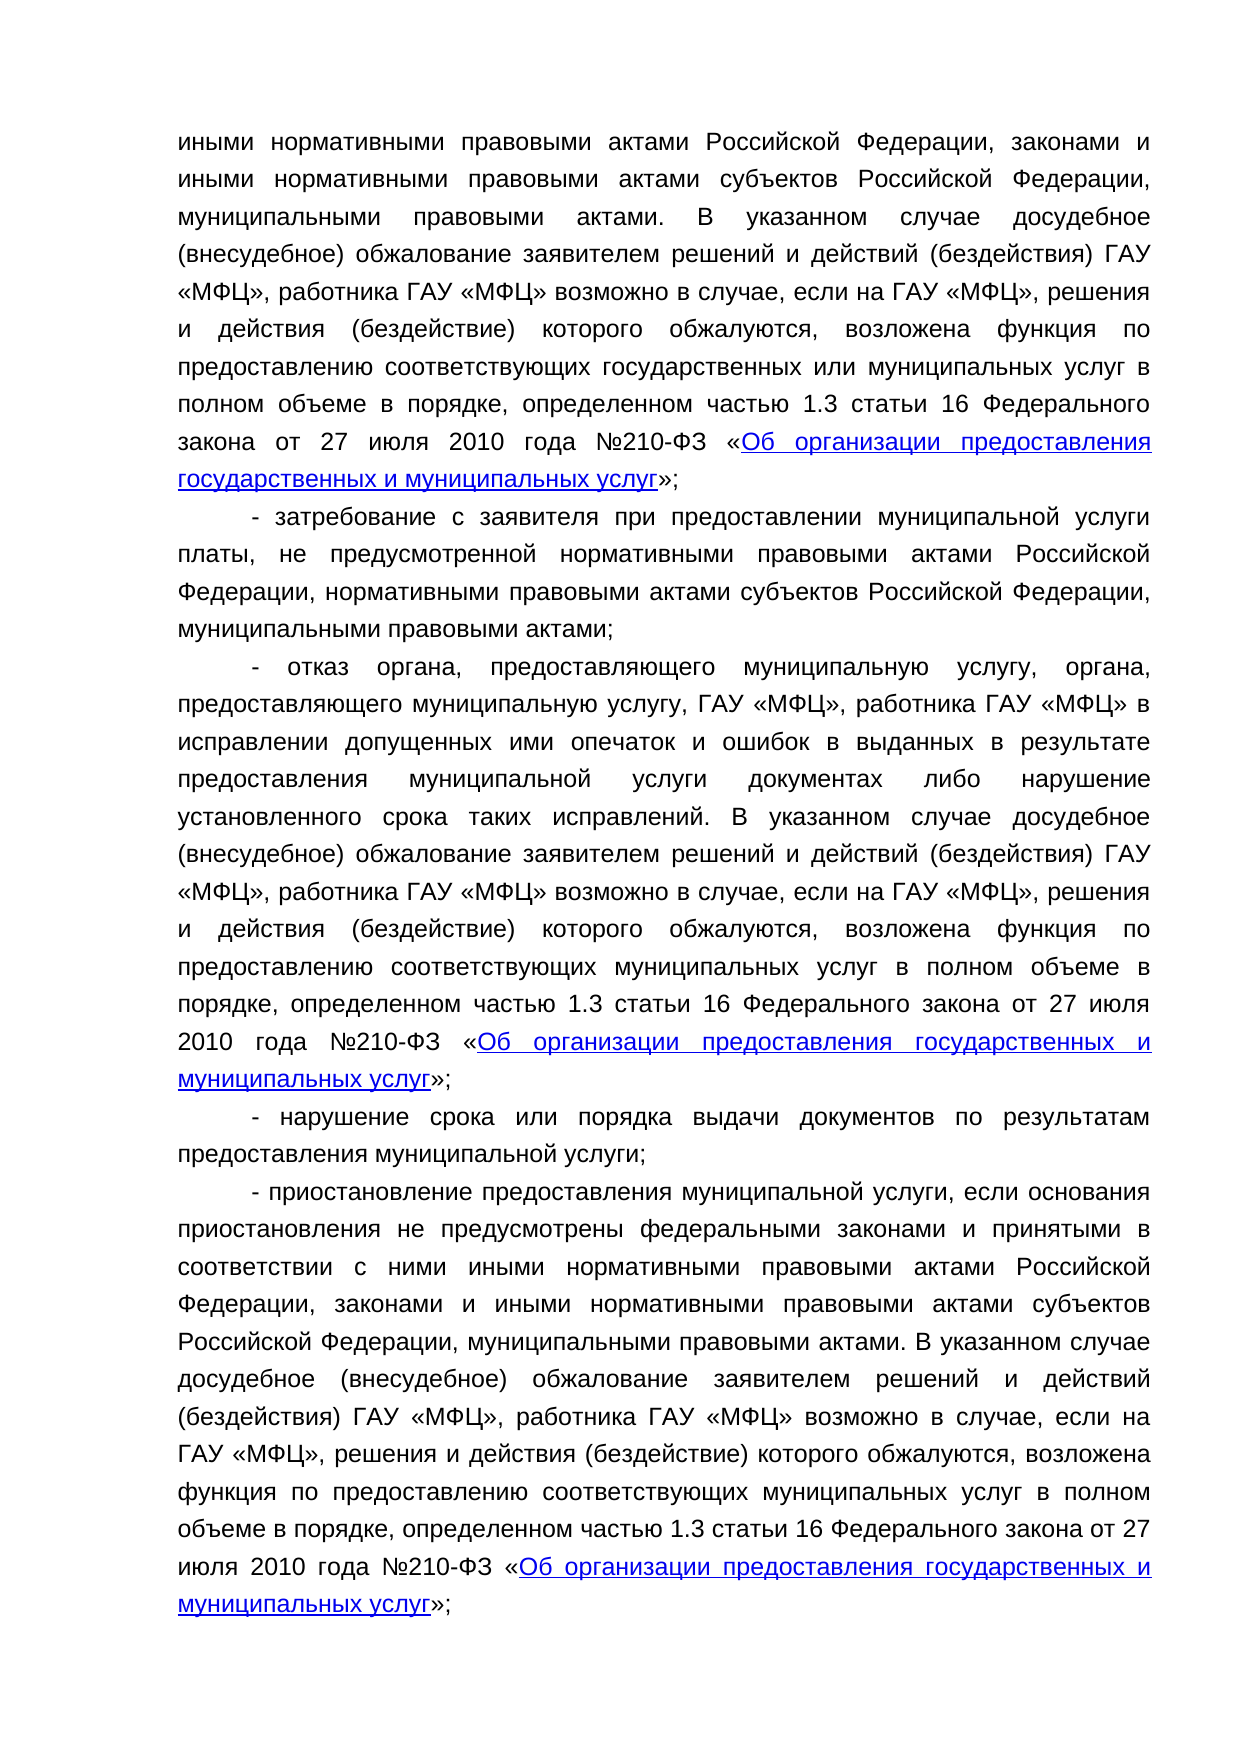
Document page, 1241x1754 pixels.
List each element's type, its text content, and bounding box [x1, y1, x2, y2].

text - затребование с заявителя при предоставлении муниципальной услуги платы, не предусмотренной нормативными правовыми актами Российской Федерации, нормативными правовыми актами субъектов Российской Федерации, муниципальными правовыми актами; [177, 493, 1152, 643]
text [177, 118, 1152, 493]
text - нарушение срока или порядка выдачи документов по результатам предоставления муниципальной услуги; [177, 1093, 1152, 1168]
text - приостановление предоставления муниципальной услуги, если основания приостановления не предусмотрены федеральными законами и принятыми в соответствии с ними иными нормативными правовыми актами Российской Федерации, законами и иными нормативными правовыми актами субъектов Российской Федерации, муниципальными правовыми актами. В указанном случае досудебное (внесудебное) обжалование заявителем решений и действий (бездействия) ГАУ «МФЦ», работника ГАУ «МФЦ» возможно в случае, если на ГАУ «МФЦ», решения и действия (бездействие) которого обжалуются, возложена функция по предоставлению соответствующих муниципальных услуг в полном объеме в порядке, определенном частью 1.3 статьи 16 Федерального закона от 27 июля 2010 года №210-ФЗ «Об организации предоставления государственных и муниципальных услуг»; [177, 1168, 1152, 1618]
text - отказ органа, предоставляющего муниципальную услугу, органа, предоставляющего муниципальную услугу, ГАУ «МФЦ», работника ГАУ «МФЦ» в исправлении допущенных ими опечаток и ошибок в выданных в результате предоставления муниципальной услуги документах либо нарушение установленного срока таких исправлений. В указанном случае досудебное (внесудебное) обжалование заявителем решений и действий (бездействия) ГАУ «МФЦ», работника ГАУ «МФЦ» возможно в случае, если на ГАУ «МФЦ», решения и действия (бездействие) которого обжалуются, возложена функция по предоставлению соответствующих муниципальных услуг в полном объеме в порядке, определенном частью 1.3 статьи 16 Федерального закона от 27 июля 2010 года №210-ФЗ «Об организации предоставления государственных и муниципальных услуг»; [177, 643, 1152, 1093]
